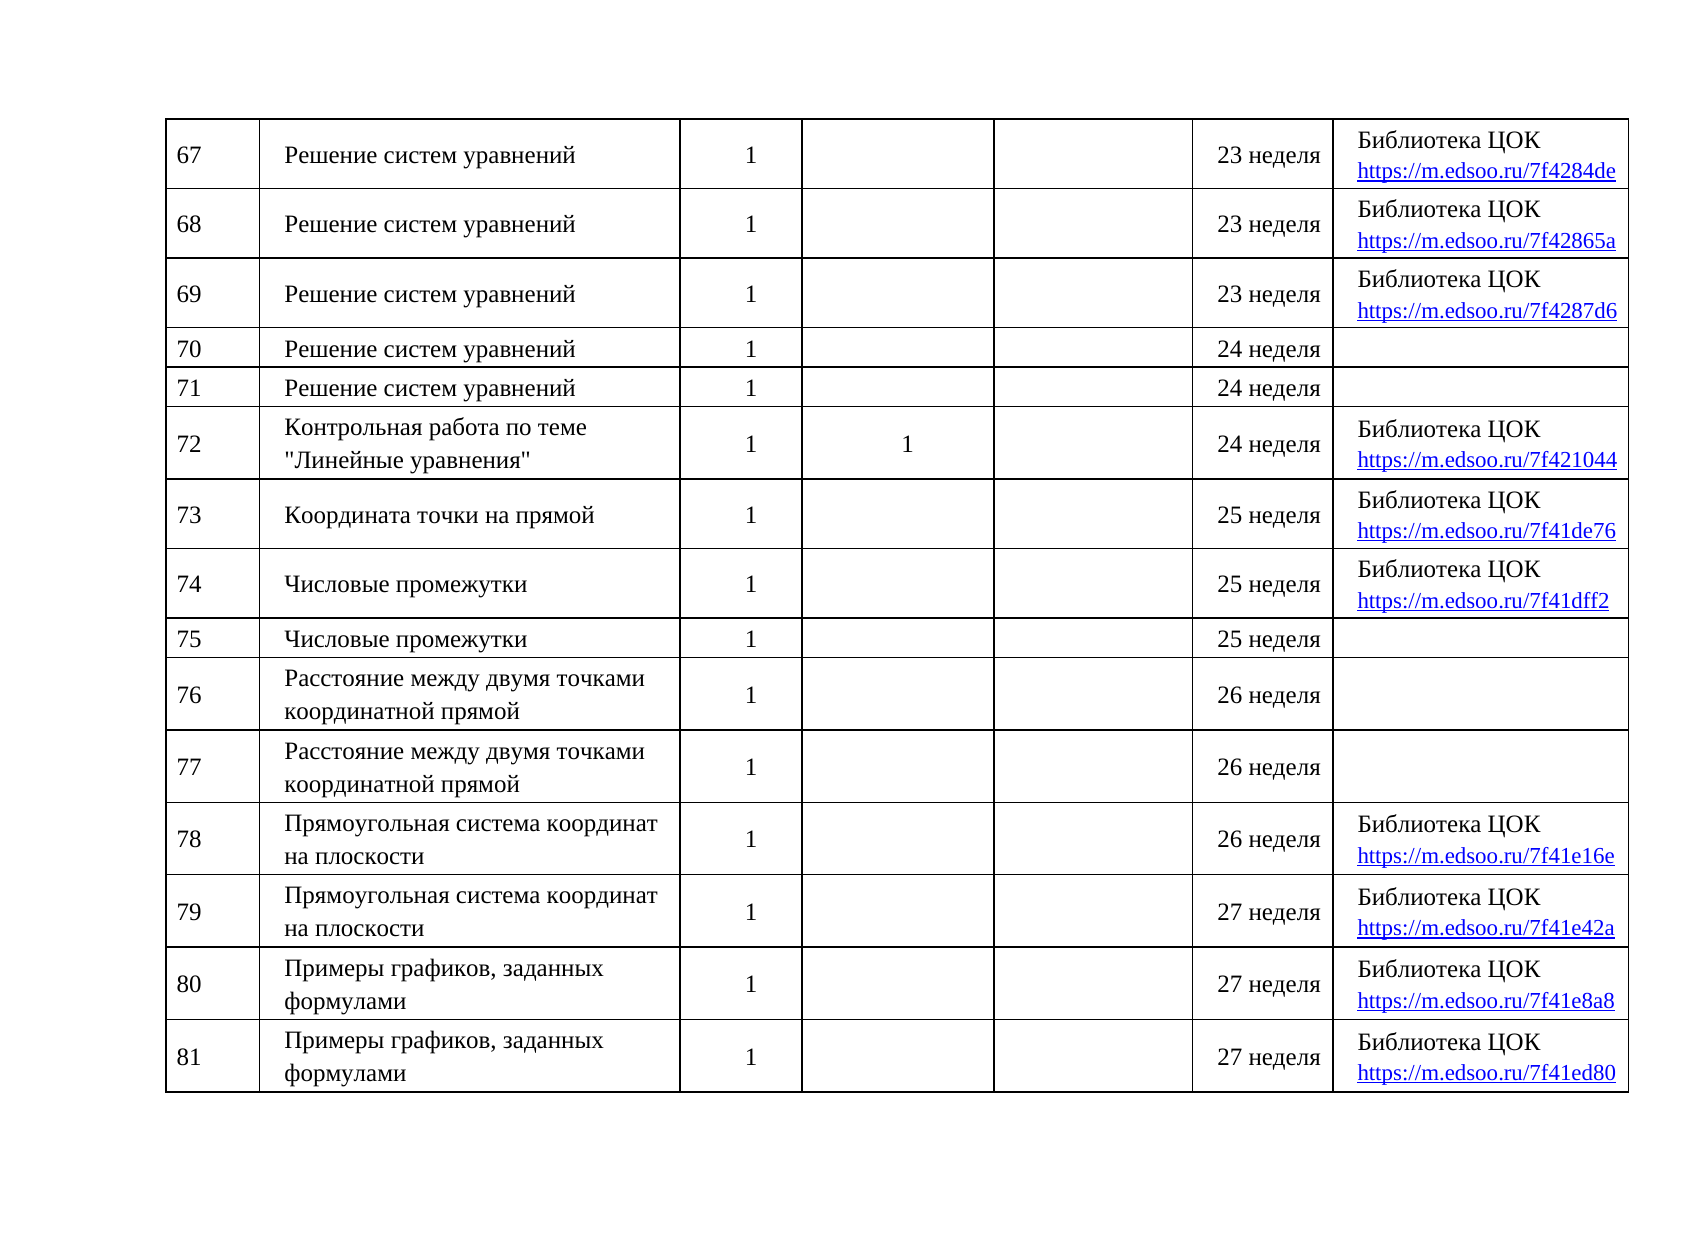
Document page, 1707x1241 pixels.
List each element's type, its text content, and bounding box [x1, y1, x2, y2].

table_cell [995, 328, 1192, 366]
table_cell [803, 803, 993, 874]
table_cell [995, 549, 1192, 617]
table_cell Библиотека ЦОК https://m.edsoo.ru/7f41e42a [1334, 875, 1628, 946]
table_cell 24 неделя [1193, 368, 1332, 406]
table_cell 1 [681, 948, 801, 1018]
table_cell [803, 259, 993, 327]
table_cell 76 [167, 658, 259, 729]
table_cell 80 [167, 948, 259, 1018]
table_cell 81 [167, 1020, 259, 1091]
table_cell 1 [681, 480, 801, 548]
table_cell Библиотека ЦОК https://m.edsoo.ru/7f41dff2 [1334, 549, 1628, 617]
table_cell 75 [167, 619, 259, 657]
table_cell 1 [681, 619, 801, 657]
table_cell 25 неделя [1193, 480, 1332, 548]
table_cell [803, 189, 993, 257]
table_cell [995, 407, 1192, 478]
table_cell 27 неделя [1193, 1020, 1332, 1091]
table_cell Координата точки на прямой [260, 480, 679, 548]
table_cell Примеры графиков, заданных формулами [260, 948, 679, 1018]
table_cell 1 [681, 120, 801, 188]
table_cell Библиотека ЦОК https://m.edsoo.ru/7f421044 [1334, 407, 1628, 478]
table_cell Расстояние между двумя точками координатной прямой [260, 731, 679, 801]
table_cell Библиотека ЦОК https://m.edsoo.ru/7f4287d6 [1334, 259, 1628, 327]
table_cell [995, 1020, 1192, 1091]
table_cell 72 [167, 407, 259, 478]
table_cell [995, 189, 1192, 257]
table_cell [995, 803, 1192, 874]
table_cell [803, 368, 993, 406]
table_cell 24 неделя [1193, 407, 1332, 478]
table_cell 1 [681, 549, 801, 617]
table_cell Решение систем уравнений [260, 368, 679, 406]
table_cell [995, 120, 1192, 188]
table_cell [803, 731, 993, 801]
table_cell 74 [167, 549, 259, 617]
table_cell 26 неделя [1193, 658, 1332, 729]
table_cell Решение систем уравнений [260, 189, 679, 257]
table_cell Решение систем уравнений [260, 328, 679, 366]
table_cell 25 неделя [1193, 619, 1332, 657]
table_cell 27 неделя [1193, 948, 1332, 1018]
table_cell [803, 480, 993, 548]
table_cell [803, 619, 993, 657]
table_cell [1334, 619, 1628, 657]
table_cell Прямоугольная система координат на плоскости [260, 803, 679, 874]
table_cell 1 [681, 259, 801, 327]
table_cell 67 [167, 120, 259, 188]
table_cell 78 [167, 803, 259, 874]
table_cell [995, 259, 1192, 327]
table_cell 73 [167, 480, 259, 548]
table_cell [803, 120, 993, 188]
table_cell [995, 480, 1192, 548]
table_cell 1 [681, 658, 801, 729]
table_cell Библиотека ЦОК https://m.edsoo.ru/7f41de76 [1334, 480, 1628, 548]
table_cell [995, 731, 1192, 801]
table_cell Решение систем уравнений [260, 120, 679, 188]
table_cell 1 [681, 328, 801, 366]
table_cell [1334, 658, 1628, 729]
table_cell Числовые промежутки [260, 619, 679, 657]
table_cell Библиотека ЦОК https://m.edsoo.ru/7f41e8a8 [1334, 948, 1628, 1018]
table_cell Числовые промежутки [260, 549, 679, 617]
table_cell 79 [167, 875, 259, 946]
table_cell 1 [681, 189, 801, 257]
table_cell [803, 875, 993, 946]
table_cell Библиотека ЦОК https://m.edsoo.ru/7f4284de [1334, 120, 1628, 188]
table_cell Решение систем уравнений [260, 259, 679, 327]
table_cell 1 [681, 875, 801, 946]
table_cell [995, 368, 1192, 406]
table_cell [803, 328, 993, 366]
table_cell 25 неделя [1193, 549, 1332, 617]
table_cell [1334, 368, 1628, 406]
table_cell [803, 658, 993, 729]
table_cell Прямоугольная система координат на плоскости [260, 875, 679, 946]
table_cell [995, 658, 1192, 729]
table_cell 24 неделя [1193, 328, 1332, 366]
table_cell 26 неделя [1193, 731, 1332, 801]
table_cell 71 [167, 368, 259, 406]
table_cell Контрольная работа по теме "Линейные уравнения" [260, 407, 679, 478]
table_cell 1 [681, 1020, 801, 1091]
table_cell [260, 1020, 679, 1091]
table_cell 23 неделя [1193, 259, 1332, 327]
table_cell 26 неделя [1193, 803, 1332, 874]
table_cell 77 [167, 731, 259, 801]
table_cell [803, 549, 993, 617]
table_cell Библиотека ЦОК https://m.edsoo.ru/7f41e16e [1334, 803, 1628, 874]
table_cell 1 [681, 803, 801, 874]
table_cell 1 [681, 731, 801, 801]
table_cell [995, 875, 1192, 946]
table_cell 27 неделя [1193, 875, 1332, 946]
table_cell 70 [167, 328, 259, 366]
table_cell 69 [167, 259, 259, 327]
table_cell [1334, 328, 1628, 366]
table_cell [995, 619, 1192, 657]
table_cell [803, 948, 993, 1018]
table_cell 1 [681, 368, 801, 406]
table_cell Библиотека ЦОК https://m.edsoo.ru/7f41ed80 [1334, 1020, 1628, 1091]
table_cell [1334, 731, 1628, 801]
table_cell 68 [167, 189, 259, 257]
table_cell Расстояние между двумя точками координатной прямой [260, 658, 679, 729]
table_cell 23 неделя [1193, 189, 1332, 257]
table_cell Библиотека ЦОК https://m.edsoo.ru/7f42865a [1334, 189, 1628, 257]
table_cell 1 [803, 407, 993, 478]
table_cell 1 [681, 407, 801, 478]
table_cell 23 неделя [1193, 120, 1332, 188]
table_cell [803, 1020, 993, 1091]
table_cell [995, 948, 1192, 1018]
